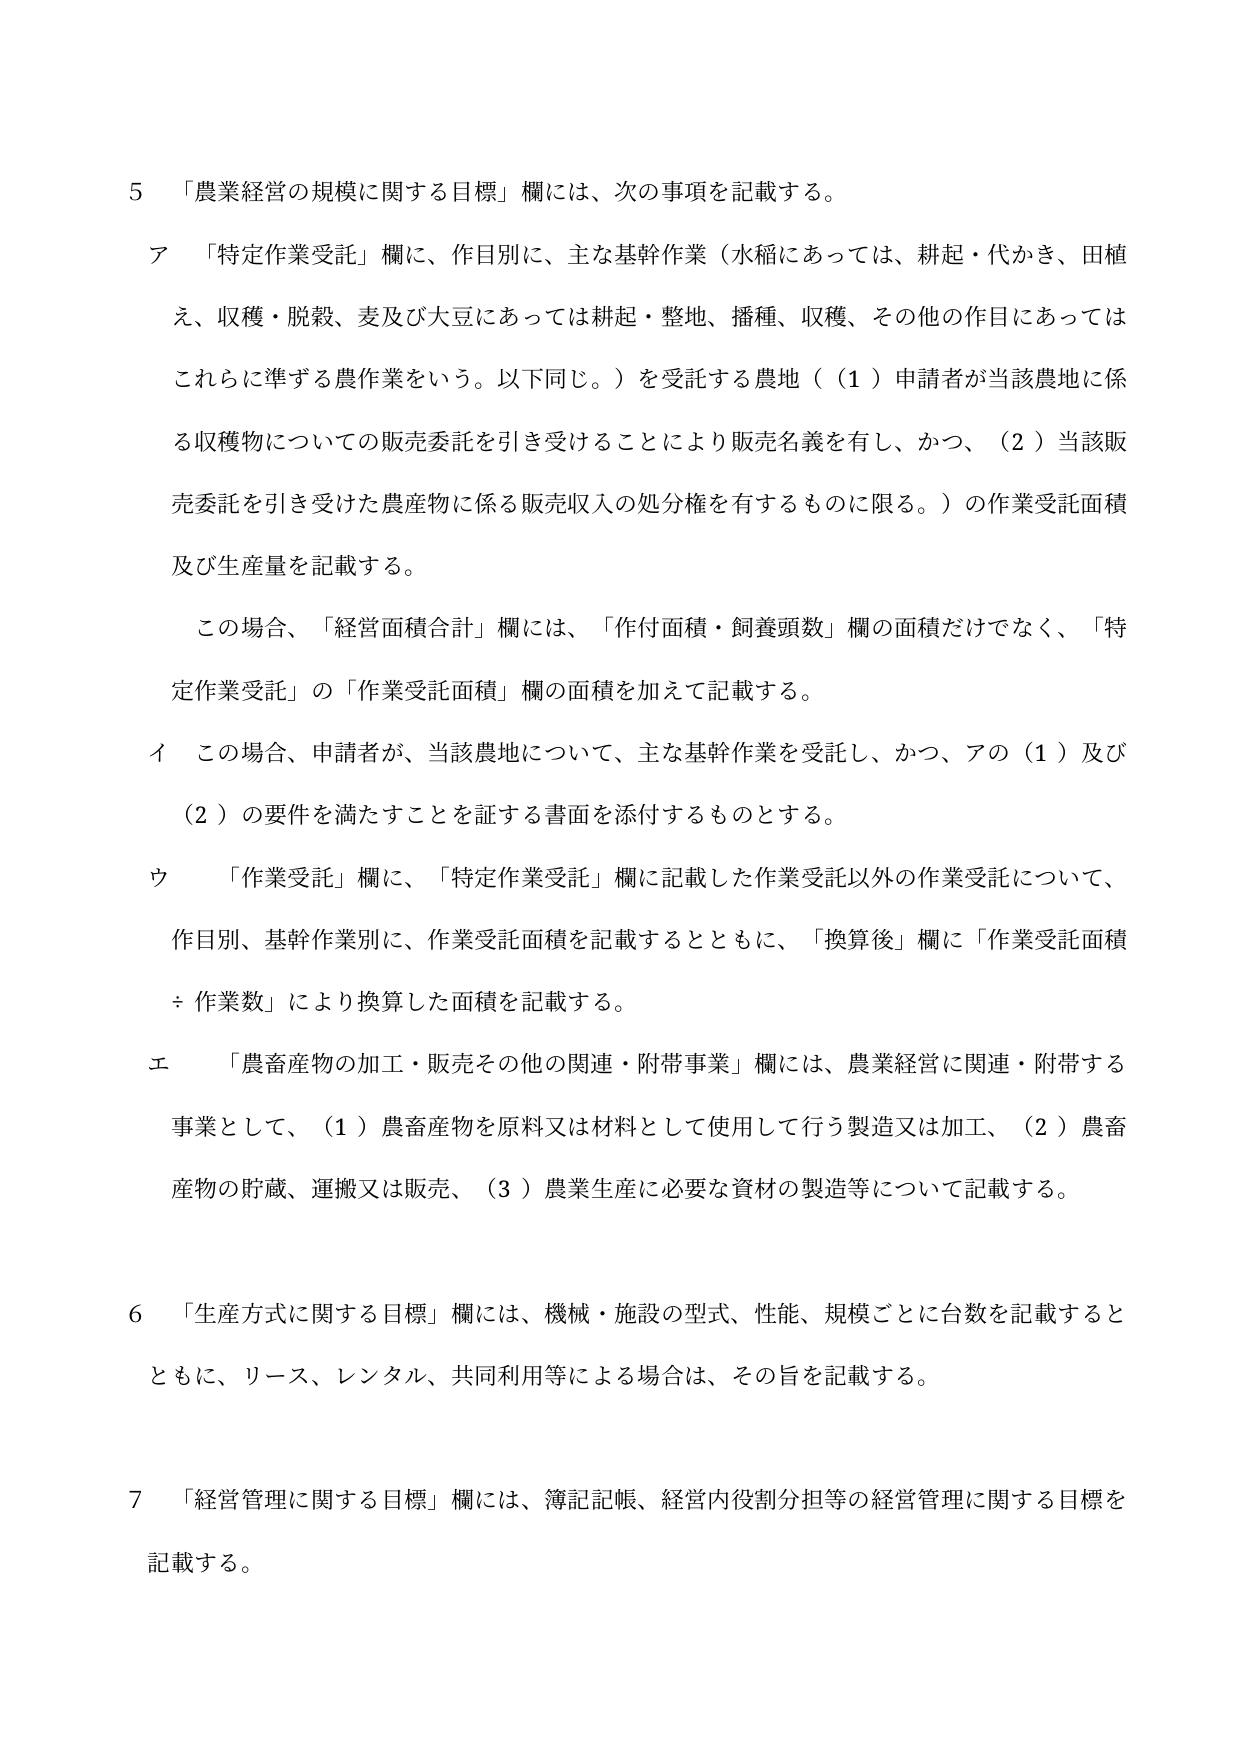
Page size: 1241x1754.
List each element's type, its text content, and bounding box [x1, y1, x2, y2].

text ア 「特定作業受託」欄に、作目別に、主な基幹作業（水稲にあっては、耕起・代かき、田植え、収穫・脱穀、麦及び大豆にあっては耕起・整地、播種、収穫、その他の作目にあってはこれらに準ずる農作業をいう。以下同じ。）を受託する農地（（1）申請者が当該農地に係る収穫物についての販売委託を引き受けることにより販売名義を有し、かつ、（2）当該販売委託を引き受けた農産物に係る販売収入の処分権を有するものに限る。）の作業受託面積及び生産量を記載する。 [124, 222, 1128, 596]
text ７ 「経営管理に関する目標」欄には、簿記記帳、経営内役割分担等の経営管理に関する目標を記載する。 [124, 1468, 1128, 1592]
text ウ 「作業受託」欄に、「特定作業受託」欄に記載した作業受託以外の作業受託について、作目別、基幹作業別に、作業受託面積を記載するとともに、「換算後」欄に「作業受託面積÷作業数」により換算した面積を記載する。 [124, 845, 1128, 1032]
text ５ 「農業経営の規模に関する目標」欄には、次の事項を記載する。 [124, 160, 1128, 222]
text エ 「農畜産物の加工・販売その他の関連・附帯事業」欄には、農業経営に関連・附帯する事業として、（1）農畜産物を原料又は材料として使用して行う製造又は加工、（2）農畜産物の貯蔵、運搬又は販売、（3）農業生産に必要な資材の製造等について記載する。 [124, 1032, 1128, 1219]
text ６ 「生産方式に関する目標」欄には、機械・施設の型式、性能、規模ごとに台数を記載するとともに、リース、レンタル、共同利用等による場合は、その旨を記載する。 [124, 1281, 1128, 1406]
text この場合、「経営面積合計」欄には、「作付面積・飼養頭数」欄の面積だけでなく、「特定作業受託」の「作業受託面積」欄の面積を加えて記載する。 [124, 596, 1128, 720]
text イ この場合、申請者が、当該農地について、主な基幹作業を受託し、かつ、アの（1）及び（2）の要件を満たすことを証する書面を添付するものとする。 [124, 720, 1128, 845]
